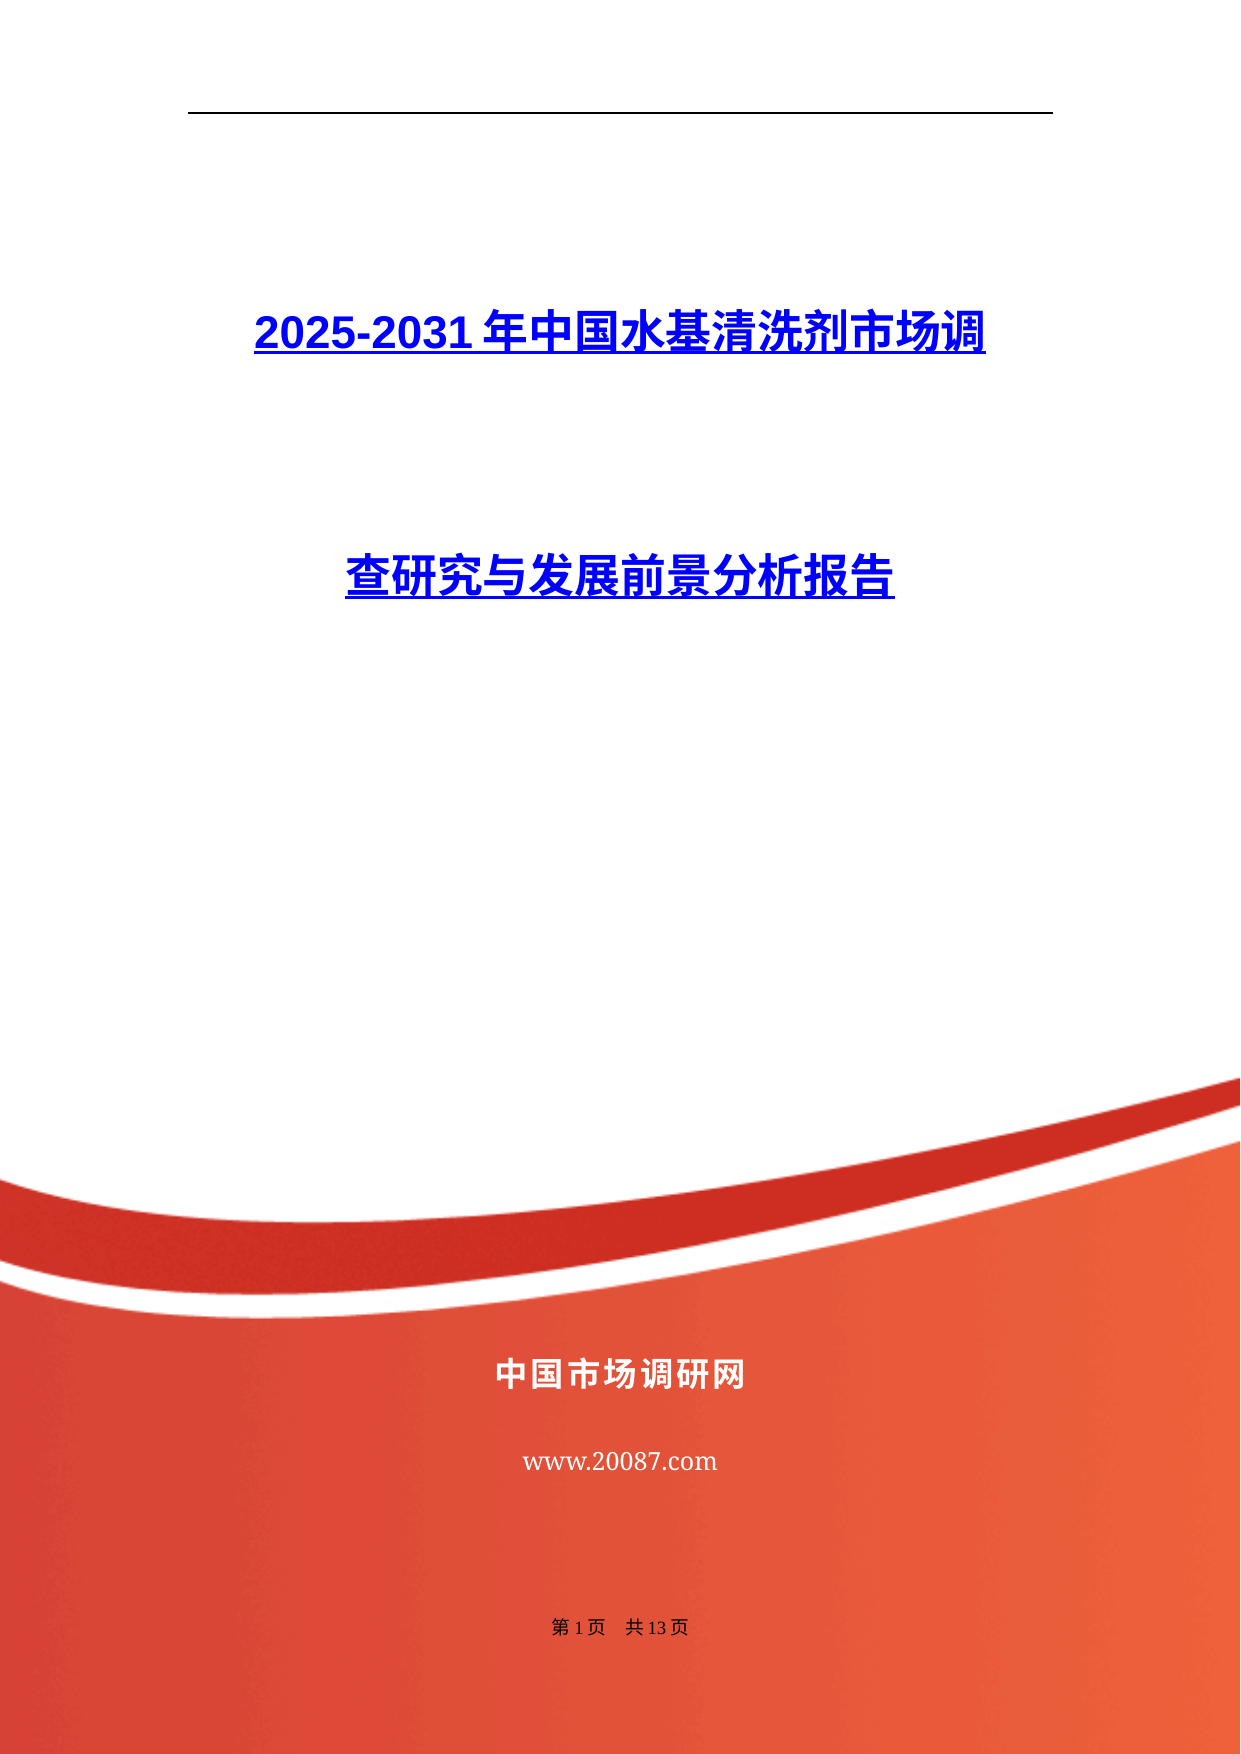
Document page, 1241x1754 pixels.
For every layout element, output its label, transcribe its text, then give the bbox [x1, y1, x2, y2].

table_header 2025-2031年中国水基清洗剂市场调查研究与发展前景分析报告 [188, 207, 1053, 773]
picture [0, 1006, 1241, 1754]
subtitle 中国市场调研网 [187, 1339, 1053, 1404]
text www.20087.com [187, 1428, 1053, 1493]
